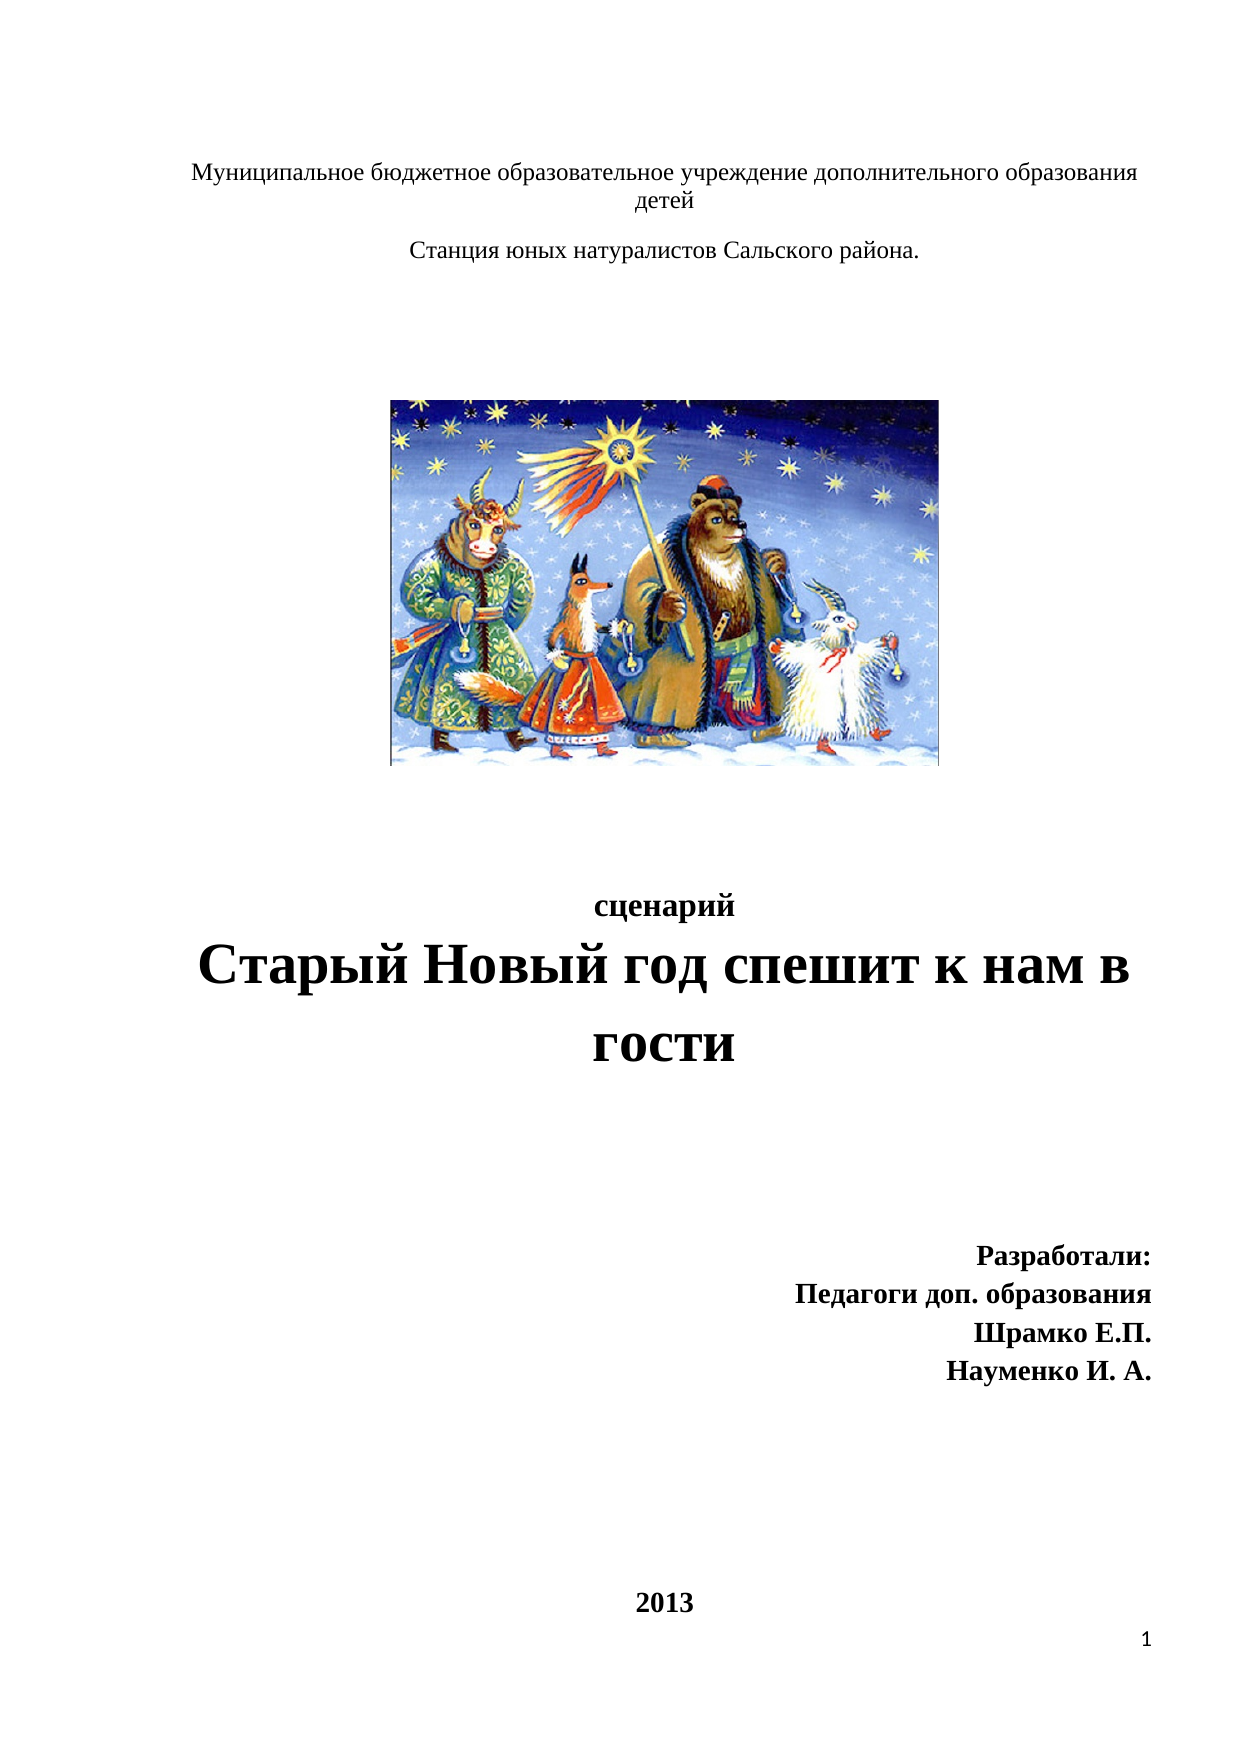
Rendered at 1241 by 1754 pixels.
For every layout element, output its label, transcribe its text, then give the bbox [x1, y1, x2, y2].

text Станция юных натуралистов Сальского района. [177, 235, 1152, 264]
text Науменко И. А. [177, 1353, 1152, 1387]
text Разработали: [177, 1238, 1152, 1271]
text Старый Новый год спешит к нам в гости [177, 929, 1152, 1074]
text Шрамко Е.П. [177, 1315, 1152, 1348]
text 2013 [177, 1585, 1152, 1618]
text Педагоги доп. образования [177, 1276, 1152, 1310]
text сценарий [177, 885, 1152, 924]
text Муниципальное бюджетное образовательное учреждение дополнительного образования детей [177, 157, 1152, 214]
picture [390, 400, 939, 766]
